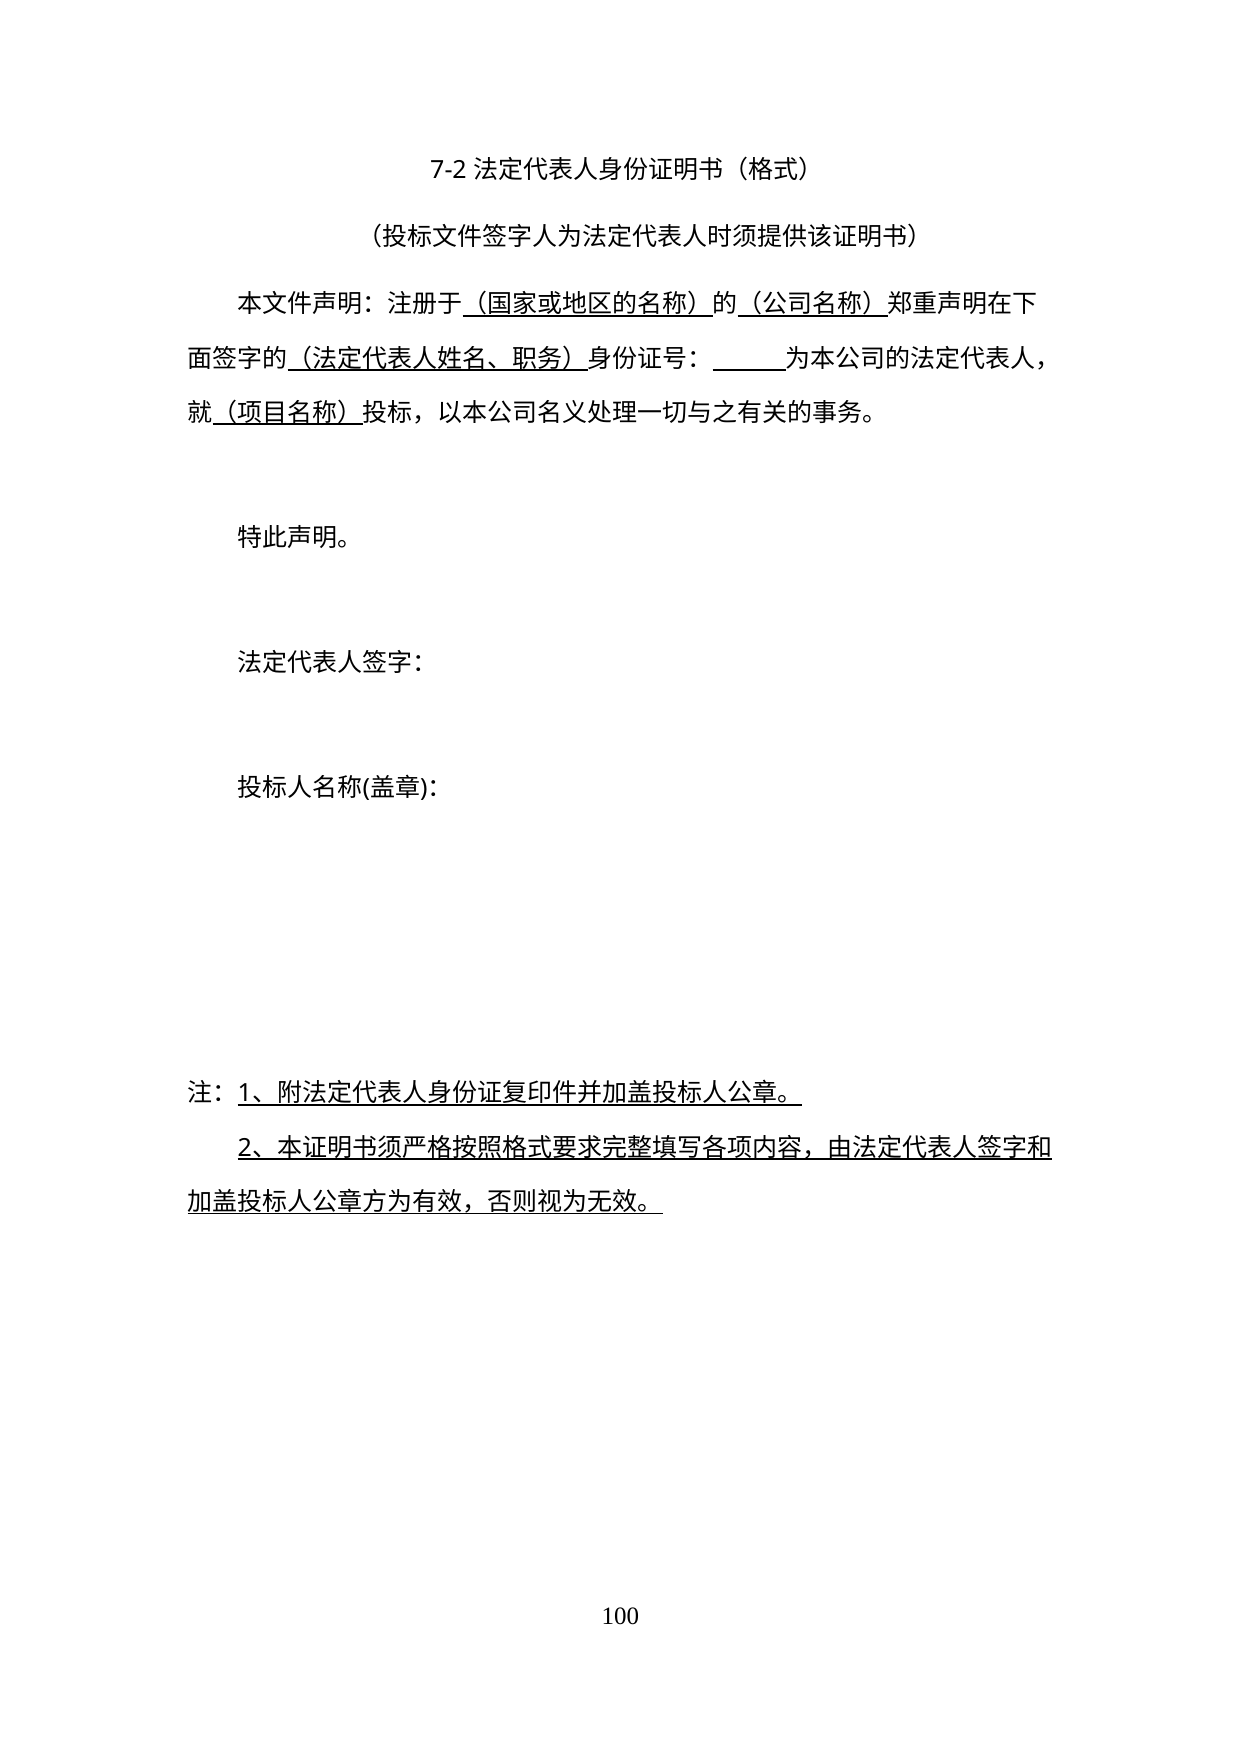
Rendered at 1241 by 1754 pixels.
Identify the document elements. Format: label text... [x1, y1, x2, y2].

text 投标人名称(盖章)： [187, 768, 1053, 804]
text 法定代表人签字： [187, 643, 1053, 679]
text 注：1、附法定代表人身份证复印件并加盖投标人公章。 [187, 1073, 1053, 1109]
text （投标文件签字人为法定代表人时须提供该证明书） [187, 217, 1053, 253]
text 特此声明。 [187, 518, 1053, 554]
text 2、本证明书须严格按照格式要求完整填写各项内容，由法定代表人签字和加盖投标人公章方为有效，否则视为无效。 [187, 1127, 1053, 1218]
text 7-2 法定代表人身份证明书（格式） [187, 150, 1053, 186]
text 本文件声明：注册于（国家或地区的名称）的（公司名称）郑重声明在下面签字的（法定代表人姓名、职务）身份证号： 为本公司的法定代表人，就（项目名称）投标，以本公司名义处理一切与之有关的事务。 [187, 284, 1053, 429]
